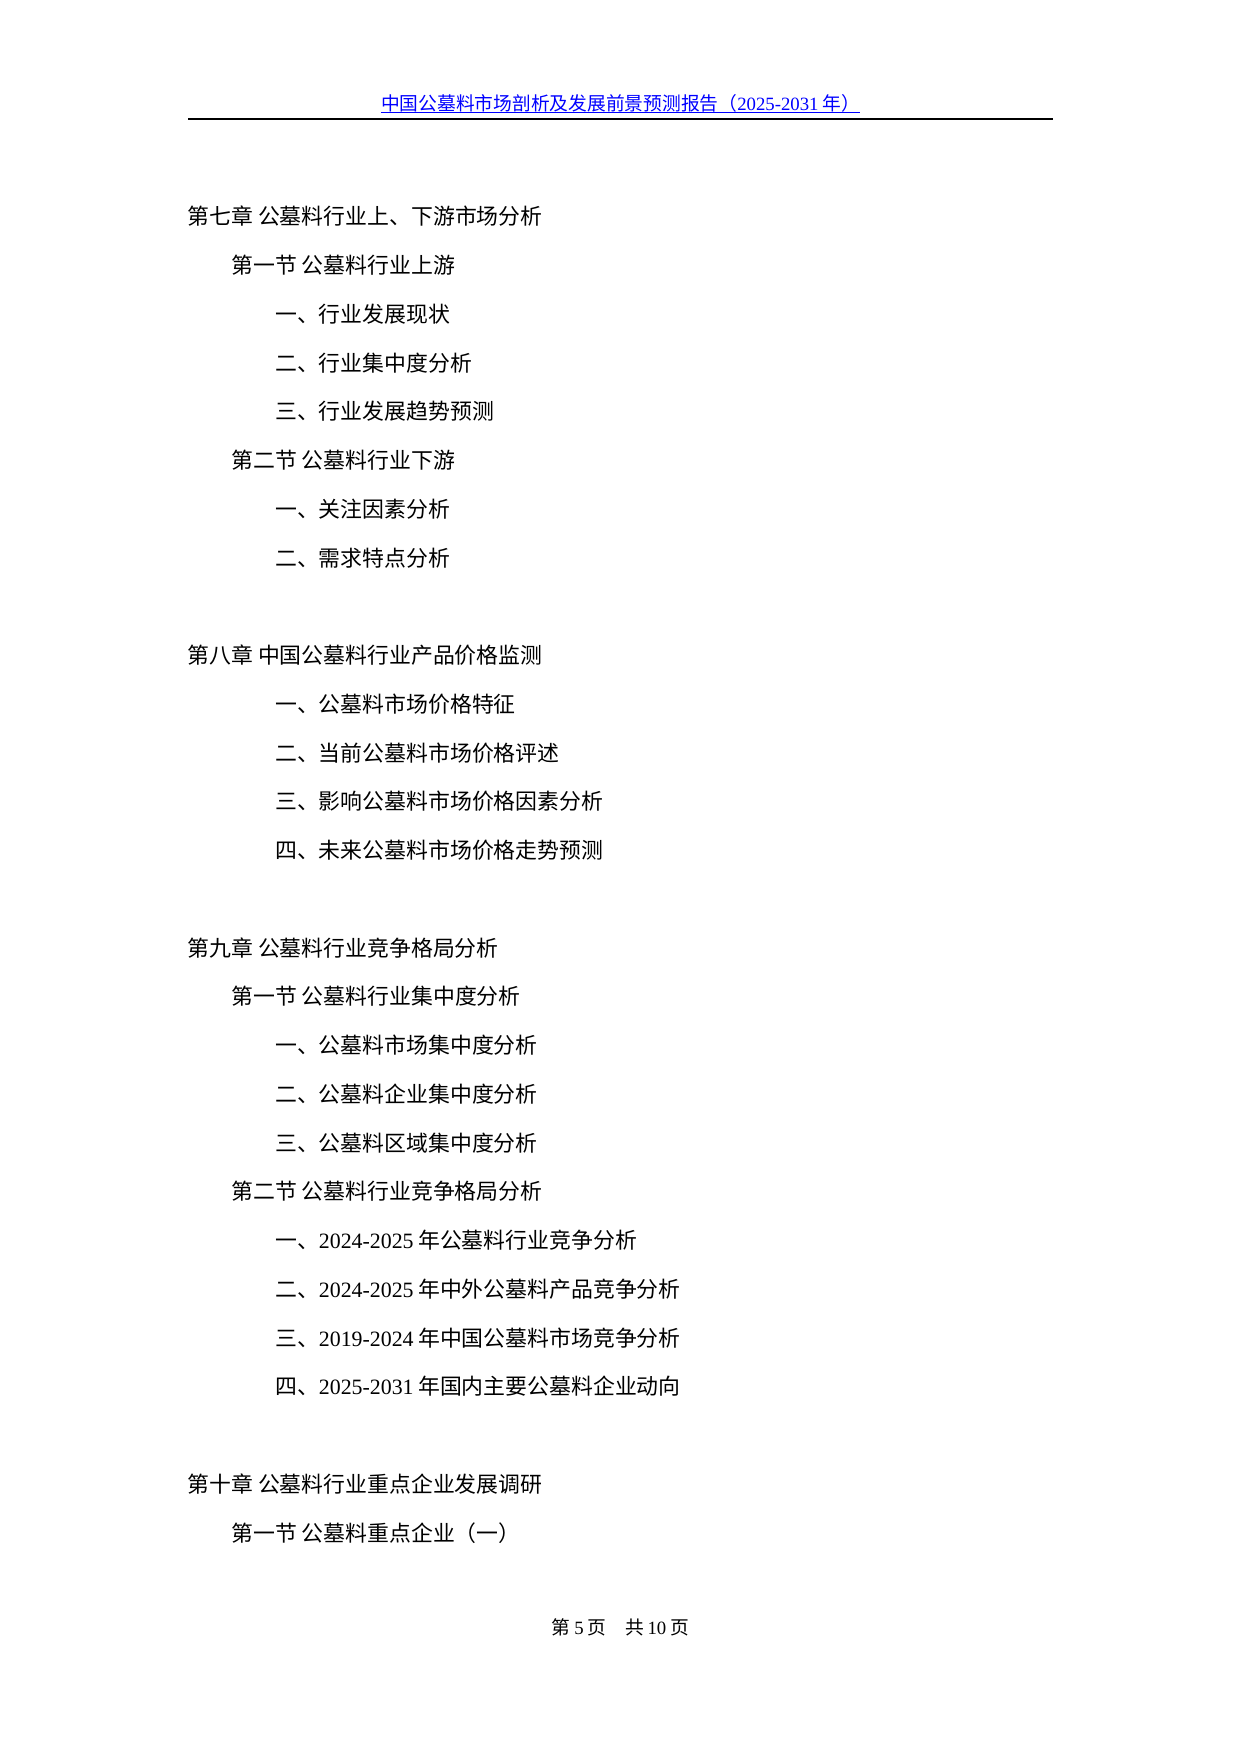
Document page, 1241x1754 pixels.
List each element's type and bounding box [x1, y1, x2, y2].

text [187, 150, 1053, 1548]
